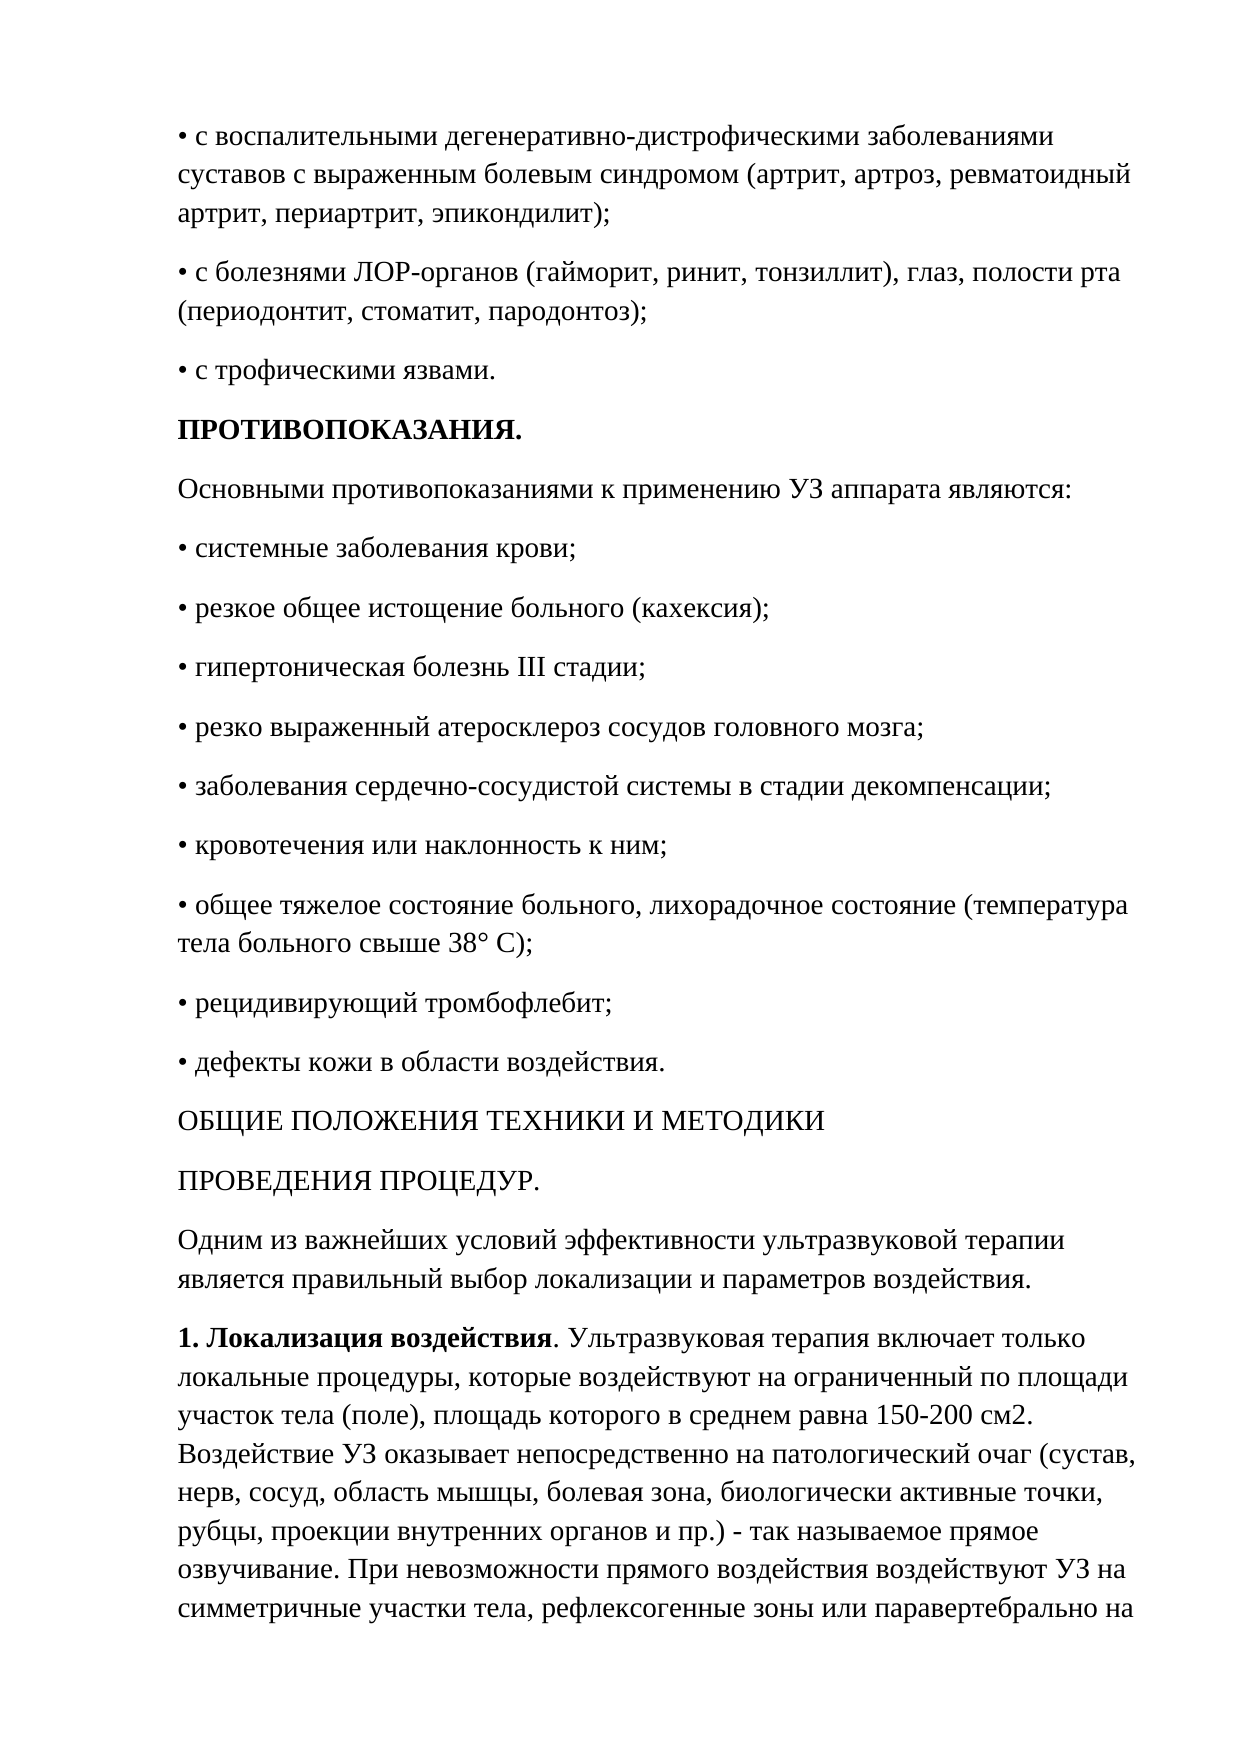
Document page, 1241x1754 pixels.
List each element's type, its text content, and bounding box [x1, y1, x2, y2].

text • кровотечения или наклонность к ним; [177, 827, 1152, 861]
text • заболевания сердечно-сосудистой системы в стадии декомпенсации; [177, 768, 1152, 802]
text • общее тяжелое состояние больного, лихорадочное состояние (температура тела больного свыше 38° С); [177, 887, 1152, 959]
text ПРОВЕДЕНИЯ ПРОЦЕДУР. [177, 1163, 1152, 1196]
text • резкое общее истощение больного (кахексия); [177, 590, 1152, 623]
text Одним из важнейших условий эффективности ультразвуковой терапии является правильный выбор локализации и параметров воздействия. [177, 1222, 1152, 1294]
text • с трофическими язвами. [177, 352, 1152, 386]
text • системные заболевания крови; [177, 531, 1152, 564]
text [177, 1320, 1152, 1623]
text • рецидивирующий тромбофлебит; [177, 985, 1152, 1018]
text • дефекты кожи в области воздействия. [177, 1044, 1152, 1078]
text ПРОТИВОПОКАЗАНИЯ. [177, 412, 1152, 445]
text • резко выраженный атеросклероз сосудов головного мозга; [177, 709, 1152, 742]
text • гипертоническая болезнь III стадии; [177, 649, 1152, 683]
text Основными противопоказаниями к применению УЗ аппарата являются: [177, 471, 1152, 505]
text • с болезнями ЛОР-органов (гайморит, ринит, тонзиллит), глаз, полости рта (периодонтит, стоматит, пародонтоз); [177, 254, 1152, 327]
text • с воспалительными дегенеративно-дистрофическими заболеваниями суставов с выраженным болевым синдромом (артрит, артроз, ревматоидный артрит, периартрит, эпикондилит); [177, 118, 1152, 229]
text ОБЩИЕ ПОЛОЖЕНИЯ ТЕХНИКИ И МЕТОДИКИ [177, 1103, 1152, 1137]
